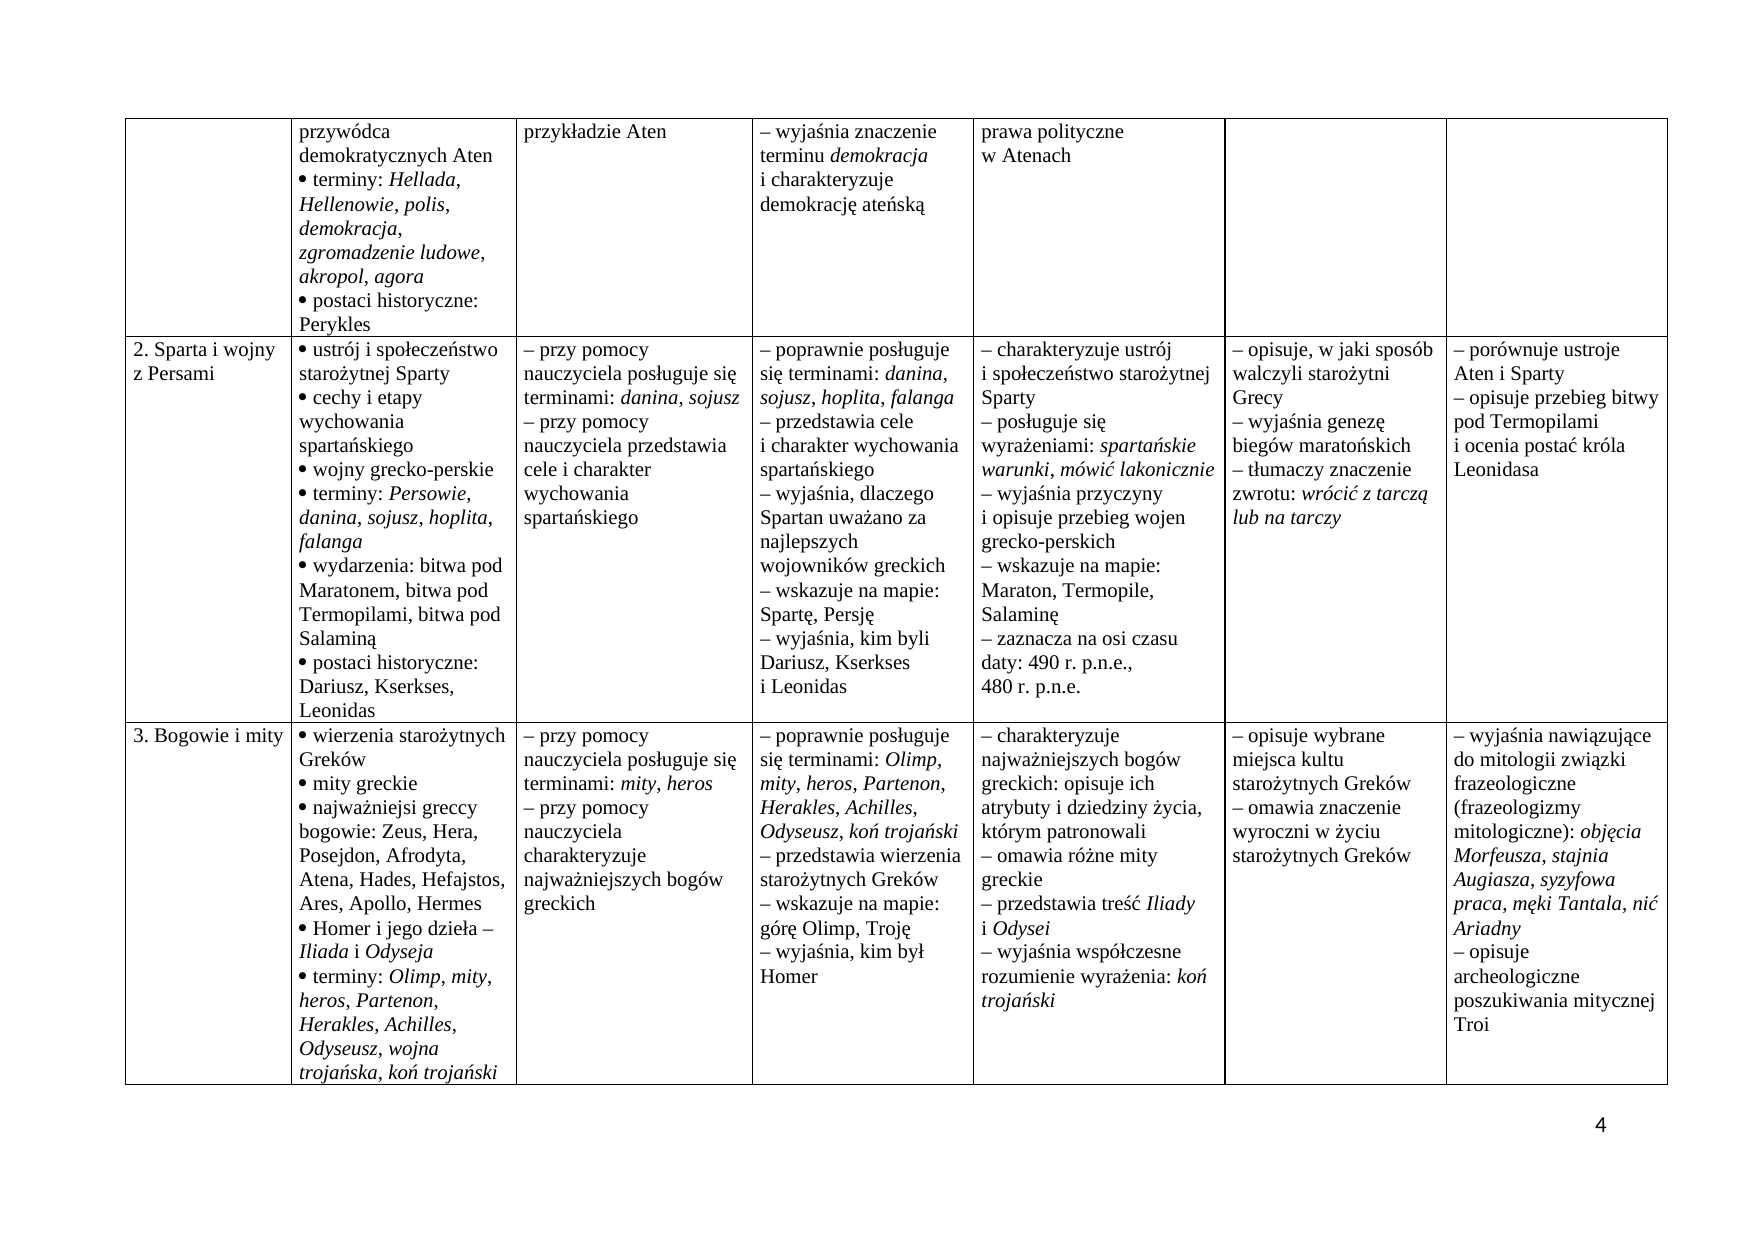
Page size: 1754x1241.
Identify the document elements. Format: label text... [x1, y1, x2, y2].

table_cell 3. Bogowie i mity [126, 723, 291, 1084]
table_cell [1447, 723, 1667, 1084]
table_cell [974, 119, 1224, 336]
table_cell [292, 723, 516, 1084]
table_cell ustrój i społeczeństwo starożytnej Sparty cechy i etapy wychowania spartańskiego wojny grecko-perskie terminy: Persowie, danina, sojusz, hoplita, falanga wydarzenia: bitwa pod Maratonem, bitwa pod Termopilami, bitwa pod Salaminą postaci historyczne: Dariusz, Kserkses, Leonidas [292, 337, 516, 722]
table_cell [974, 723, 1224, 1084]
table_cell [517, 119, 752, 336]
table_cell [1447, 119, 1667, 336]
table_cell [517, 723, 752, 1084]
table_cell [126, 119, 291, 336]
table_cell 2. Sparta i wojny z Persami [126, 337, 291, 722]
table_cell – porównuje ustroje Aten i Sparty – opisuje przebieg bitwy pod Termopilami i ocenia postać króla Leonidasa [1447, 337, 1667, 722]
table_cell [292, 119, 516, 336]
table_cell – opisuje, w jaki sposób walczyli starożytni Grecy – wyjaśnia genezę biegów maratońskich – tłumaczy znaczenie zwrotu: wrócić z tarczą lub na tarczy [1226, 337, 1446, 722]
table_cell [1226, 119, 1446, 336]
table_cell – charakteryzuje ustrój i społeczeństwo starożytnej Sparty – posługuje się wyrażeniami: spartańskie warunki, mówić lakonicznie – wyjaśnia przyczyny i opisuje przebieg wojen grecko-perskich – wskazuje na mapie: Maraton, Termopile, Salaminę – zaznacza na osi czasu daty: 490 r. p.n.e., 480 r. p.n.e. [974, 337, 1224, 722]
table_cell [753, 119, 973, 336]
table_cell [1226, 723, 1446, 1084]
table_cell – poprawnie posługuje się terminami: danina, sojusz, hoplita, falanga – przedstawia cele i charakter wychowania spartańskiego – wyjaśnia, dlaczego Spartan uważano za najlepszych wojowników greckich – wskazuje na mapie: Spartę, Persję – wyjaśnia, kim byli Dariusz, Kserkses i Leonidas [753, 337, 973, 722]
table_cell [753, 723, 973, 1084]
table_cell – przy pomocy nauczyciela posługuje się terminami: danina, sojusz – przy pomocy nauczyciela przedstawia cele i charakter wychowania spartańskiego [517, 337, 752, 722]
